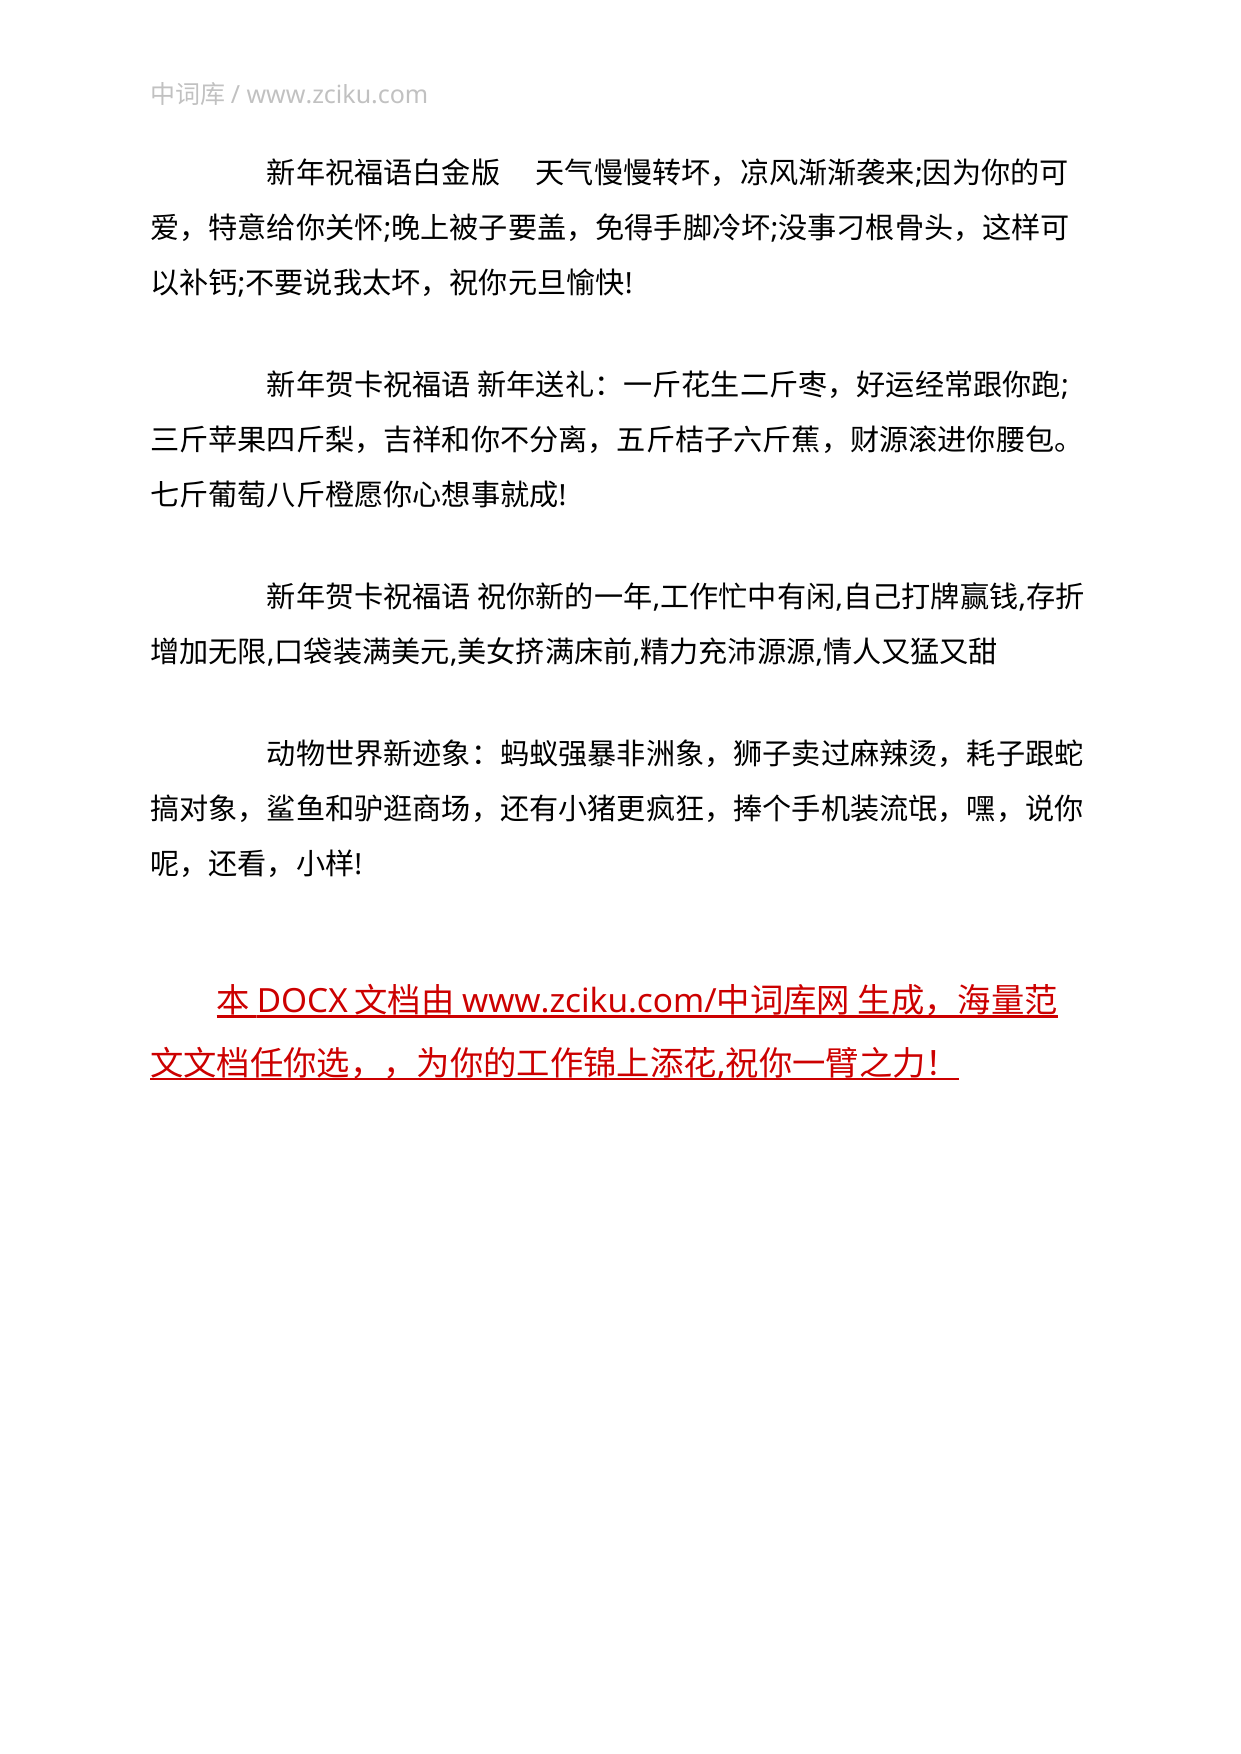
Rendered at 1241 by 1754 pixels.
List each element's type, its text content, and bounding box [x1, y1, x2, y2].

text 新年贺卡祝福语 祝你新的一年,工作忙中有闲,自己打牌赢钱,存折增加无限,口袋装满美元,美女挤满床前,精力充沛源源,情人又猛又甜 [150, 574, 1090, 671]
text 新年祝福语白金版 天气慢慢转坏，凉风渐渐袭来;因为你的可爱，特意给你关怀;晚上被子要盖，免得手脚冷坏;没事刁根骨头，这样可以补钙;不要说我太坏，祝你元旦愉快! [150, 150, 1090, 302]
text 动物世界新迹象：蚂蚁强暴非洲象，狮子卖过麻辣烫，耗子跟蛇搞对象，鲨鱼和驴逛商场，还有小猪更疯狂，捧个手机装流氓，嘿，说你呢，还看，小样! [150, 731, 1090, 883]
text 新年贺卡祝福语 新年送礼：一斤花生二斤枣，好运经常跟你跑;三斤苹果四斤梨，吉祥和你不分离，五斤桔子六斤蕉，财源滚进你腰包。七斤葡萄八斤橙愿你心想事就成! [150, 362, 1090, 514]
text 本DOCX文档由 www.zciku.com/中词库网 生成，海量范文文档任你选，，为你的工作锦上添花,祝你一臂之力！ [150, 974, 1090, 1085]
